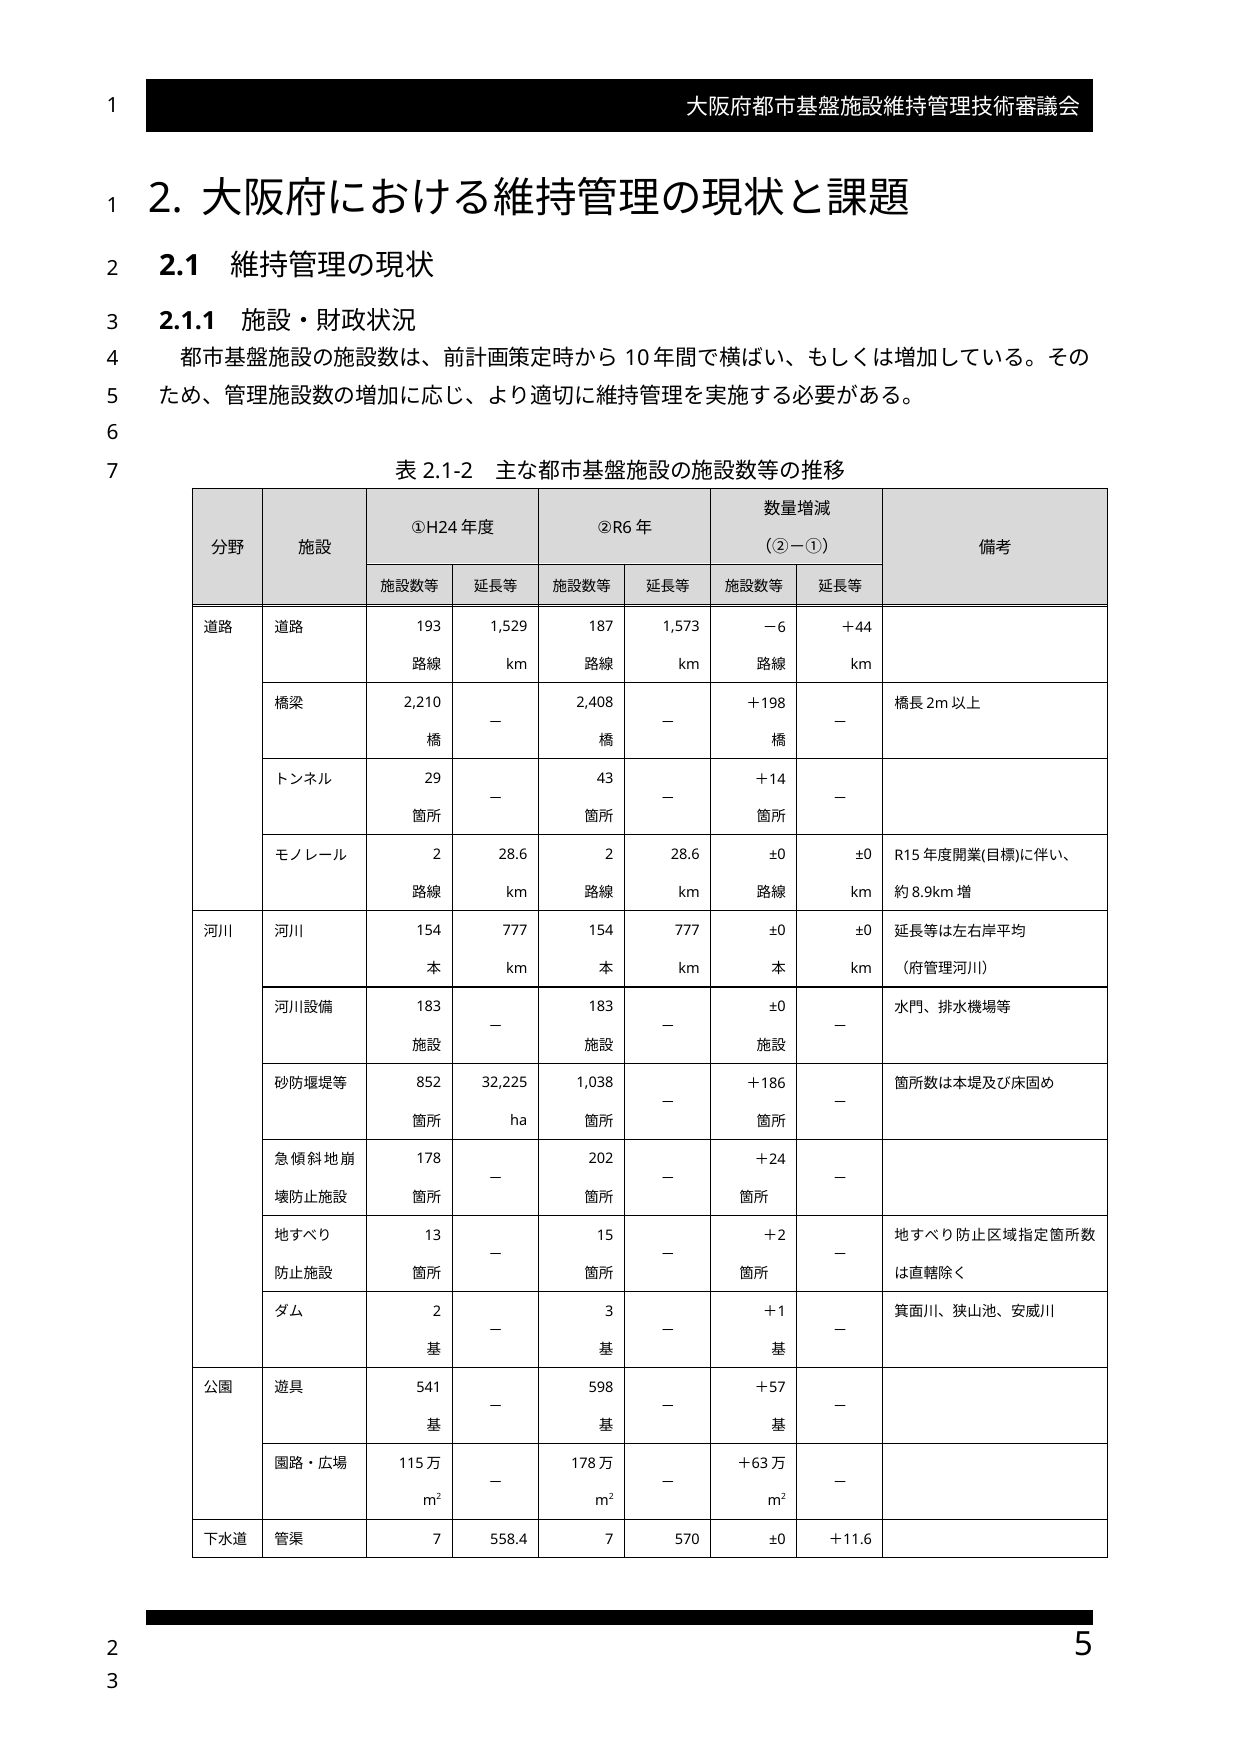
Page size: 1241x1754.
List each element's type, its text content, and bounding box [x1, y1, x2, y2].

table_cell －6 路線 [711, 607, 796, 682]
table_cell ＋1 基 [711, 1292, 796, 1367]
table_cell [883, 759, 1107, 834]
table_cell 地すべり 防止施設 [263, 1216, 366, 1291]
table_cell R15年度開業(目標)に伴い、 約8.9km増 [883, 835, 1107, 910]
table_cell ＋11.6 km [797, 1520, 882, 1557]
table_header ①H24年度 [367, 489, 538, 563]
table_cell 3 基 [539, 1292, 624, 1367]
table_cell ±0 本 [711, 911, 796, 986]
table_cell [883, 1368, 1107, 1443]
table_cell [883, 1444, 1107, 1519]
table_cell － [625, 759, 710, 834]
table_cell － [797, 1064, 882, 1138]
table_cell ＋24 箇所 [711, 1140, 796, 1214]
table_cell － [625, 1140, 710, 1214]
table_cell 河川設備 [263, 988, 366, 1062]
table_cell 154 本 [539, 911, 624, 986]
table_cell － [625, 683, 710, 758]
table_cell 河川 [263, 911, 366, 986]
table_cell ＋2 箇所 [711, 1216, 796, 1291]
table_cell 施設数等 [367, 565, 452, 604]
table_header 分野 [193, 489, 262, 604]
table_cell 178万 m2 [539, 1444, 624, 1519]
table_cell 13 箇所 [367, 1216, 452, 1291]
table_cell 28.6 km [453, 835, 538, 910]
table_cell － [797, 1216, 882, 1291]
table_cell ＋186 箇所 [711, 1064, 796, 1138]
table_cell 橋長2m以上 [883, 683, 1107, 758]
table_cell － [453, 759, 538, 834]
table_cell － [453, 1444, 538, 1519]
table_cell 777 km [453, 911, 538, 986]
table_cell － [797, 1140, 882, 1214]
table_cell 延長等 [625, 565, 710, 604]
table_cell 187 路線 [539, 607, 624, 682]
table_cell [883, 1520, 1107, 1557]
table_cell － [453, 1292, 538, 1367]
table_cell 道路 [263, 607, 366, 682]
table_cell － [797, 1292, 882, 1367]
table_cell 遊具 [263, 1368, 366, 1443]
table_cell ±0 流域 [711, 1520, 796, 1557]
table_cell － [625, 1216, 710, 1291]
table_cell 852 箇所 [367, 1064, 452, 1138]
table_cell 1,573 km [625, 607, 710, 682]
table_cell 1,529 km [453, 607, 538, 682]
table_header ②R6年 [539, 489, 710, 563]
table_cell － [453, 1368, 538, 1443]
table_cell 154 本 [367, 911, 452, 986]
table_cell 15 箇所 [539, 1216, 624, 1291]
table_cell モノレール [263, 835, 366, 910]
table_cell 178 箇所 [367, 1140, 452, 1214]
table_cell 箕面川、狭山池、安威川 [883, 1292, 1107, 1367]
table_cell 183 施設 [367, 988, 452, 1062]
table_cell 施設数等 [539, 565, 624, 604]
table_cell － [797, 1368, 882, 1443]
table_cell 2,408 橋 [539, 683, 624, 758]
table_cell － [453, 683, 538, 758]
table_cell － [453, 988, 538, 1062]
table_cell 7 流域 [539, 1520, 624, 1557]
table_cell － [453, 1216, 538, 1291]
table_cell 河川 [193, 911, 262, 1367]
table_cell ±0 km [797, 911, 882, 986]
table_cell ＋14 箇所 [711, 759, 796, 834]
table_cell 1,038 箇所 [539, 1064, 624, 1138]
table_header 備考 [883, 489, 1107, 604]
table_cell － [625, 988, 710, 1062]
table_header 数量増減 （②－①） [711, 489, 882, 563]
table_cell 193 路線 [367, 607, 452, 682]
table_cell 公園 [193, 1368, 262, 1519]
table_cell 橋梁 [263, 683, 366, 758]
table_cell ＋63万 m2 [711, 1444, 796, 1519]
table_cell 7 流域 [367, 1520, 452, 1557]
table_cell ＋198 橋 [711, 683, 796, 758]
table_cell トンネル [263, 759, 366, 834]
table_cell 延長等 [453, 565, 538, 604]
table_cell 延長等は左右岸平均 （府管理河川） [883, 911, 1107, 986]
table_cell － [625, 1444, 710, 1519]
table_cell 下水道 [193, 1520, 262, 1557]
table_cell 32,225 ha [453, 1064, 538, 1138]
table_cell 2 路線 [539, 835, 624, 910]
table_cell ±0 施設 [711, 988, 796, 1062]
table_cell ＋44 km [797, 607, 882, 682]
table_cell 延長等 [797, 565, 882, 604]
table_cell 43 箇所 [539, 759, 624, 834]
subtitle 維持管理の現状 [159, 225, 1092, 300]
table_cell 2,210 橋 [367, 683, 452, 758]
table_cell 2 路線 [367, 835, 452, 910]
table_cell － [625, 1292, 710, 1367]
table_cell 202 箇所 [539, 1140, 624, 1214]
table_cell 地すべり防止区域指定箇所数は直轄除く [883, 1216, 1107, 1291]
table_header 施設 [263, 489, 366, 604]
table_cell ＋57 基 [711, 1368, 796, 1443]
table_cell 28.6 km [625, 835, 710, 910]
table_cell － [797, 759, 882, 834]
table_cell 2 基 [367, 1292, 452, 1367]
table_cell 29 箇所 [367, 759, 452, 834]
table_cell ±0 km [797, 835, 882, 910]
table_cell 541 基 [367, 1368, 452, 1443]
table_cell － [797, 988, 882, 1062]
table_cell 管渠 [263, 1520, 366, 1557]
table_cell 183 施設 [539, 988, 624, 1062]
table_cell 園路・広場 [263, 1444, 366, 1519]
table_cell － [797, 1444, 882, 1519]
table_cell 道路 [193, 607, 262, 910]
table_cell [883, 1140, 1107, 1214]
table_cell － [797, 683, 882, 758]
table_cell 570 km [625, 1520, 710, 1557]
table_cell ±0 路線 [711, 835, 796, 910]
table_cell － [453, 1140, 538, 1214]
table_cell － [625, 1368, 710, 1443]
table_cell 598 基 [539, 1368, 624, 1443]
table_cell 砂防堰堤等 [263, 1064, 366, 1138]
text 都市基盤施設の施設数は、前計画策定時から10年間で横ばい、もしくは増加している。そのため、管理施設数の増加に応じ、より適切に維持管理を実施する必要がある。 [159, 337, 1092, 412]
table_cell [883, 607, 1107, 682]
table_cell ダム [263, 1292, 366, 1367]
table_cell 115万 m2 [367, 1444, 452, 1519]
table_cell 777 km [625, 911, 710, 986]
table_cell － [625, 1064, 710, 1138]
table_cell 水門、排水機場等 [883, 988, 1107, 1062]
table_cell 急傾斜地崩壊防止施設 [263, 1140, 366, 1214]
subtitle 大阪府における維持管理の現状と課題 [148, 164, 1092, 225]
table_cell 558.4 km [453, 1520, 538, 1557]
subtitle 施設・財政状況 [159, 300, 1092, 337]
table_cell 箇所数は本堤及び床固め [883, 1064, 1107, 1138]
table_cell 施設数等 [711, 565, 796, 604]
